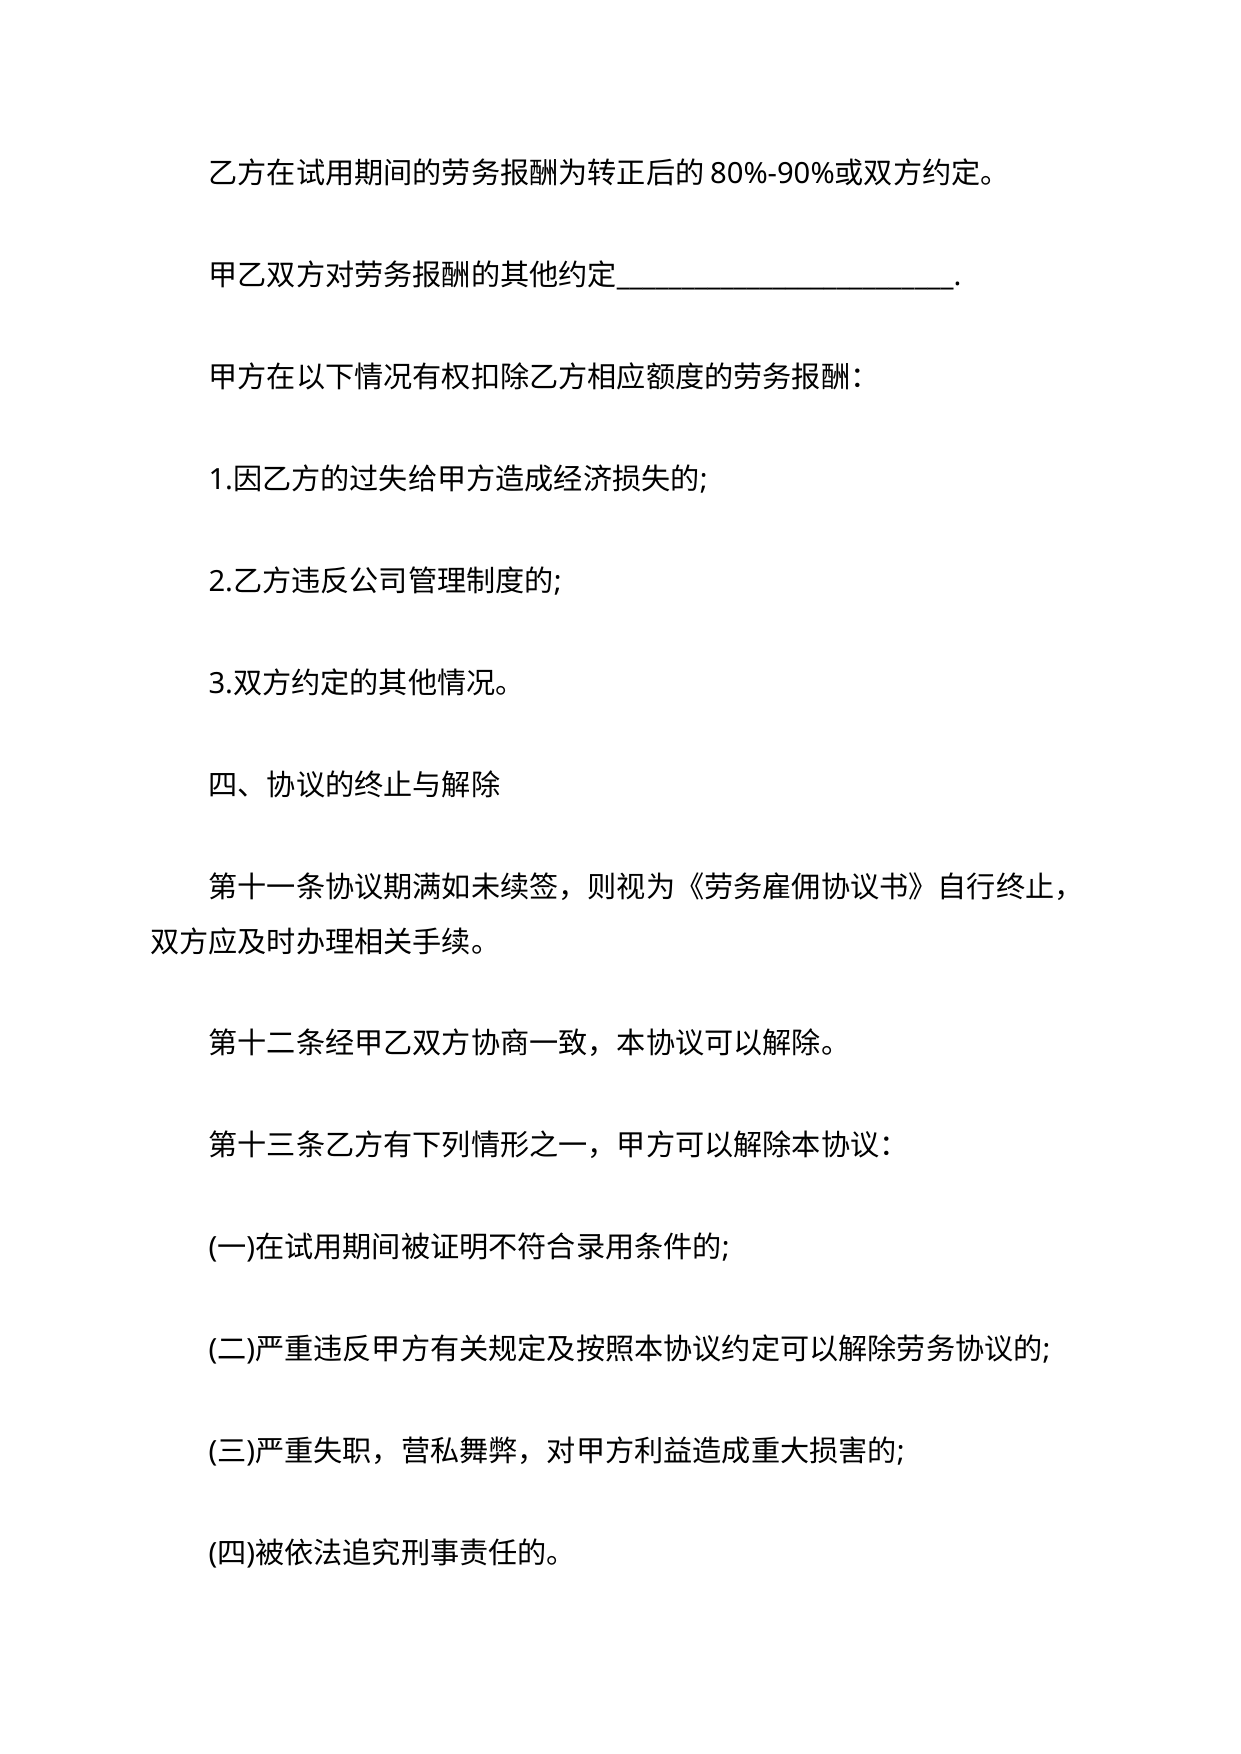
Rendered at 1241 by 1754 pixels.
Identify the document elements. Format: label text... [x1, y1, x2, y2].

text (二)严重违反甲方有关规定及按照本协议约定可以解除劳务协议的; [150, 1326, 1090, 1368]
text 1.因乙方的过失给甲方造成经济损失的; [150, 456, 1090, 498]
text 第十一条协议期满如未续签，则视为《劳务雇佣协议书》自行终止，双方应及时办理相关手续。 [150, 863, 1090, 961]
text (四)被依法追究刑事责任的。 [150, 1529, 1090, 1572]
text 乙方在试用期间的劳务报酬为转正后的80%-90%或双方约定。 [150, 150, 1090, 192]
text 第十二条经甲乙双方协商一致，本协议可以解除。 [150, 1020, 1090, 1062]
text 3.双方约定的其他情况。 [150, 660, 1090, 702]
text 第十三条乙方有下列情形之一，甲方可以解除本协议： [150, 1122, 1090, 1164]
text (一)在试用期间被证明不符合录用条件的; [150, 1224, 1090, 1266]
text 2.乙方违反公司管理制度的; [150, 558, 1090, 600]
text (三)严重失职，营私舞弊，对甲方利益造成重大损害的; [150, 1428, 1090, 1470]
text 四、协议的终止与解除 [150, 762, 1090, 804]
text 甲乙双方对劳务报酬的其他约定__________________________. [150, 252, 1090, 294]
text 甲方在以下情况有权扣除乙方相应额度的劳务报酬： [150, 354, 1090, 396]
